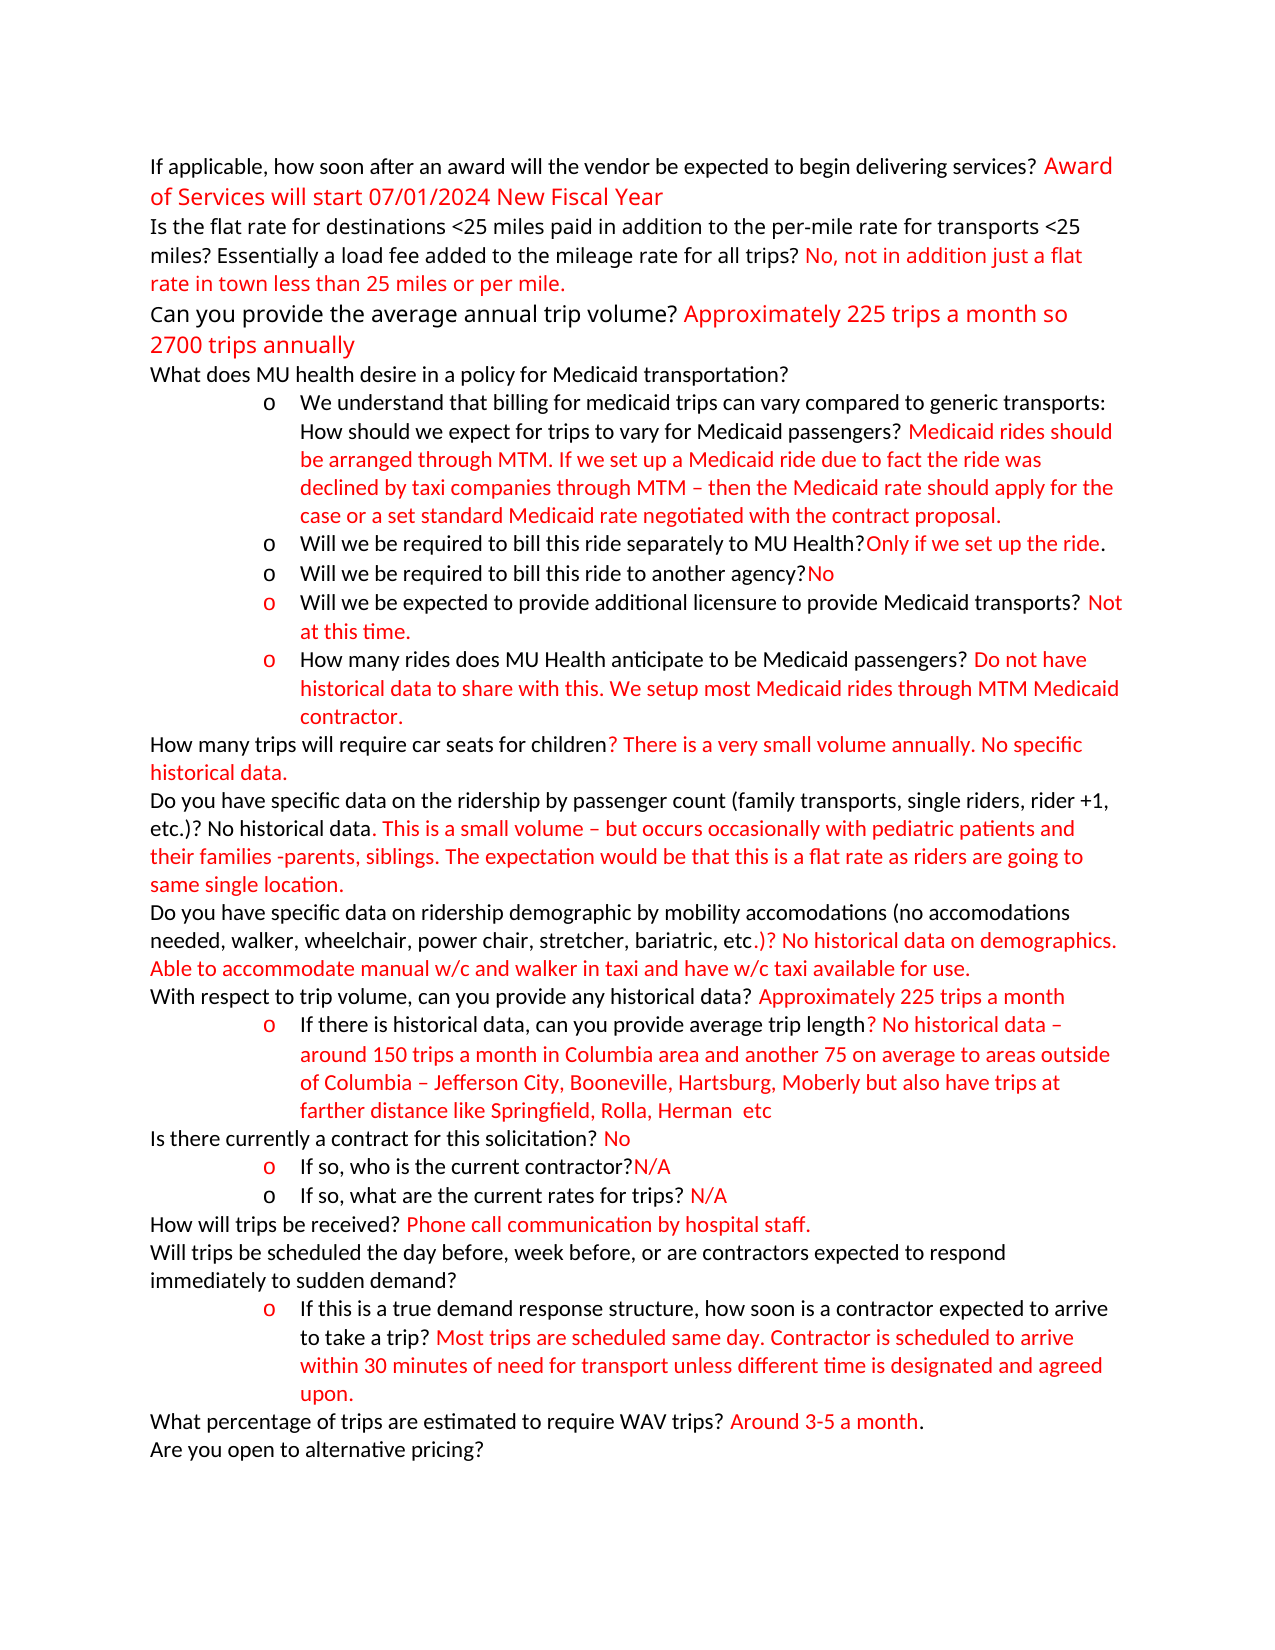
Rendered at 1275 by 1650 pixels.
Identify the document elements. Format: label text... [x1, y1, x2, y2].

text Do you have specific data on the ridership by passenger count (family transports, single riders, rider +1, etc.)? No historical data. This is a small volume – but occurs occasionally with pediatric patients and their families -parents, siblings. The expectation would be that this is a flat rate as riders are going to same single location. [150, 786, 1125, 898]
list How many rides does MU Health anticipate to be Medicaid passengers? Do not have historical data to share with this. We setup most Medicaid rides through MTM Medicaid contractor. [262, 645, 1125, 730]
list How should we expect for trips to vary for Medicaid passengers? Medicaid rides should be arranged through MTM. If we set up a Medicaid ride due to fact the ride was declined by taxi companies through MTM – then the Medicaid rate should apply for the case or a set standard Medicaid rate negotiated with the contract proposal. [300, 417, 1125, 529]
text Is there currently a contract for this solicitation? No [150, 1124, 1125, 1152]
list Will we be required to bill this ride to another agency?No [262, 559, 1125, 588]
list If this is a true demand response structure, how soon is a contractor expected to arrive to take a trip? Most trips are scheduled same day. Contractor is scheduled to arrive within 30 minutes of need for transport unless different time is designated and agreed upon. [262, 1294, 1125, 1407]
text Is the flat rate for destinations <25 miles paid in addition to the per-mile rate for transports <25 miles? Essentially a load fee added to the mileage rate for all trips? No, not in addition just a flat rate in town less than 25 miles or per mile. [150, 212, 1125, 298]
list Will we be expected to provide additional licensure to provide Medicaid transports? Not at this time. [262, 588, 1125, 645]
text If applicable, how soon after an award will the vendor be expected to begin delivering services? Award of Services will start 07/01/2024 New Fiscal Year [150, 150, 1125, 212]
text Will trips be scheduled the day before, week before, or are contractors expected to respond immediately to sudden demand? [150, 1238, 1125, 1294]
list If there is historical data, can you provide average trip length? No historical data – around 150 trips a month in Columbia area and another 75 on average to areas outside of Columbia – Jefferson City, Booneville, Hartsburg, Moberly but also have trips at farther distance like Springfield, Rolla, Herman etc [262, 1011, 1125, 1124]
text How many trips will require car seats for children? There is a very small volume annually. No specific historical data. [150, 730, 1125, 786]
list If so, what are the current rates for trips? N/A [262, 1181, 1125, 1210]
text How will trips be received? Phone call communication by hospital staff. [150, 1210, 1125, 1238]
text Can you provide the average annual trip volume? Approximately 225 trips a month so 2700 trips annually [150, 298, 1125, 360]
text Do you have specific data on ridership demographic by mobility accomodations (no accomodations needed, walker, wheelchair, power chair, stretcher, bariatric, etc.)? No historical data on demographics. Able to accommodate manual w/c and walker in taxi and have w/c taxi available for use. [150, 898, 1125, 982]
text What does MU health desire in a policy for Medicaid transportation? [150, 360, 1125, 388]
list If so, who is the current contractor?N/A [262, 1152, 1125, 1181]
text With respect to trip volume, can you provide any historical data? Approximately 225 trips a month [150, 982, 1125, 1011]
text Are you open to alternative pricing? [150, 1435, 1125, 1463]
text What percentage of trips are estimated to require WAV trips? Around 3-5 a month. [150, 1407, 1125, 1435]
list We understand that billing for medicaid trips can vary compared to generic transports: [262, 388, 1125, 417]
list Will we be required to bill this ride separately to MU Health?Only if we set up the ride. [262, 529, 1125, 559]
